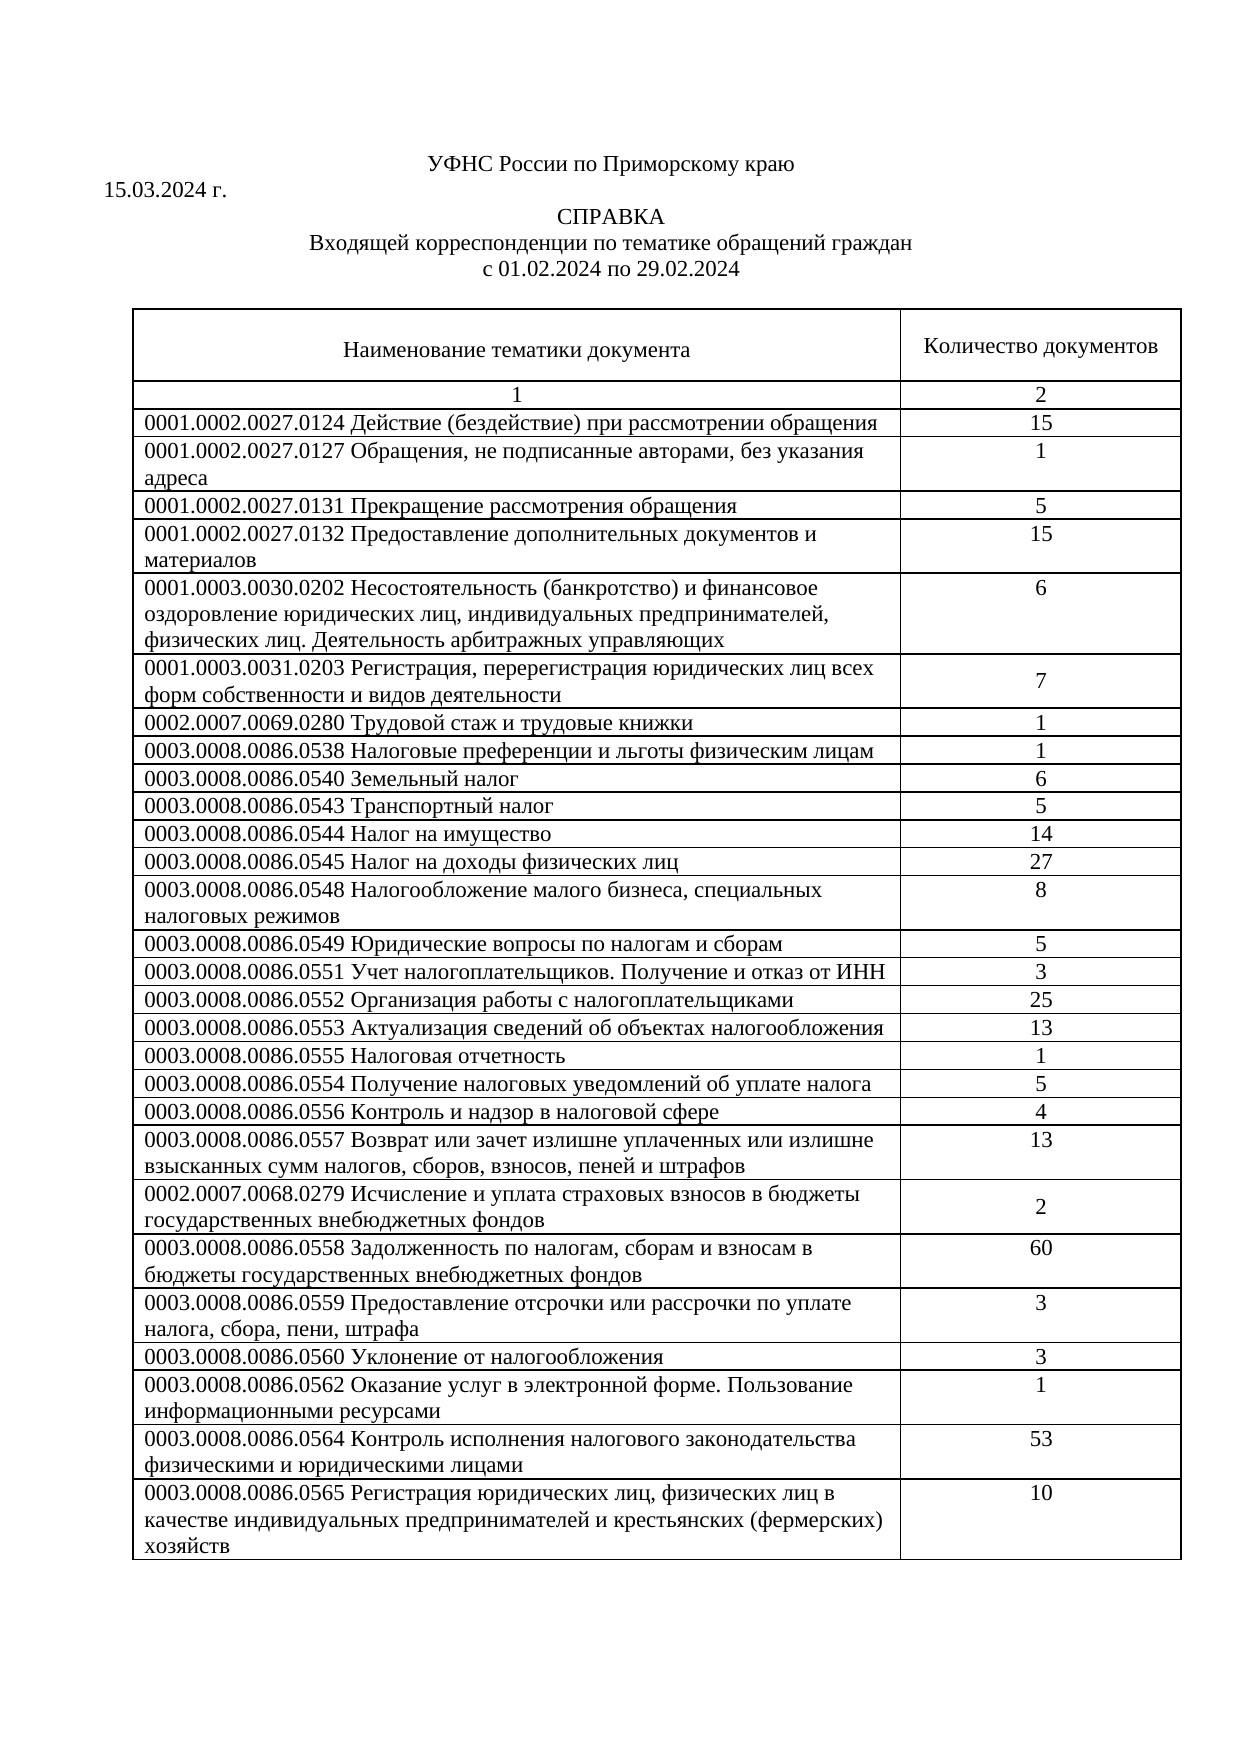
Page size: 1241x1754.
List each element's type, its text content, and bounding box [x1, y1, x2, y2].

table_cell 0003.0008.0086.0548 Налогообложение малого бизнеса, специальных налоговых режимов [134, 876, 900, 929]
table_cell 5 [901, 931, 1180, 957]
table_cell 1 [901, 709, 1180, 735]
table_cell 0003.0008.0086.0555 Налоговая отчетность [134, 1042, 900, 1068]
table_cell 0002.0007.0069.0280 Трудовой стаж и трудовые книжки [134, 709, 900, 735]
table_cell 0001.0002.0027.0127 Обращения, не подписанные авторами, без указания адреса [134, 437, 900, 490]
table_cell 2 [901, 382, 1180, 408]
table_cell 0003.0008.0086.0557 Возврат или зачет излишне уплаченных или излишне взысканных сумм налогов, сборов, взносов, пеней и штрафов [134, 1126, 900, 1179]
table_cell 14 [901, 821, 1180, 847]
table_cell 5 [901, 793, 1180, 819]
table_header Количество документов [901, 310, 1180, 380]
table_cell 53 [901, 1425, 1180, 1478]
text УФНС России по Приморскому краю [103, 150, 1118, 176]
table_cell 0002.0007.0068.0279 Исчисление и уплата страховых взносов в бюджеты государственных внебюджетных фондов [134, 1180, 900, 1233]
table_cell 0003.0008.0086.0552 Организация работы с налогоплательщиками [134, 986, 900, 1013]
table_cell 13 [901, 1126, 1180, 1179]
table_cell 27 [901, 848, 1180, 875]
table_cell 0003.0008.0086.0540 Земельный налог [134, 765, 900, 791]
text 15.03.2024 г. [103, 176, 1118, 203]
table_cell 0003.0008.0086.0565 Регистрация юридических лиц, физических лиц в качестве индивидуальных предпринимателей и крестьянских (фермерских) хозяйств [134, 1480, 900, 1558]
text СПРАВКА [103, 203, 1118, 229]
table_header Наименование тематики документа [134, 310, 900, 380]
table_cell 0001.0003.0031.0203 Регистрация, перерегистрация юридических лиц всех форм собственности и видов деятельности [134, 655, 900, 707]
table_cell 3 [901, 1289, 1180, 1341]
table_cell 13 [901, 1014, 1180, 1041]
table_cell 0003.0008.0086.0544 Налог на имущество [134, 821, 900, 847]
table_cell 0003.0008.0086.0558 Задолженность по налогам, сборам и взносам в бюджеты государственных внебюджетных фондов [134, 1235, 900, 1287]
table_cell 5 [901, 492, 1180, 518]
text c 01.02.2024 по 29.02.2024 [103, 255, 1118, 282]
table_cell 15 [901, 410, 1180, 436]
table_cell 8 [901, 876, 1180, 929]
table_cell 1 [901, 437, 1180, 490]
table_cell 0003.0008.0086.0554 Получение налоговых уведомлений об уплате налога [134, 1070, 900, 1096]
table_cell 0003.0008.0086.0551 Учет налогоплательщиков. Получение и отказ от ИНН [134, 958, 900, 985]
table_cell 25 [901, 986, 1180, 1013]
table_cell 0003.0008.0086.0556 Контроль и надзор в налоговой сфере [134, 1098, 900, 1124]
table_cell 2 [901, 1180, 1180, 1233]
table_cell 1 [901, 1371, 1180, 1424]
text Входящей корреспонденции по тематике обращений граждан [103, 229, 1118, 255]
table_cell 3 [901, 958, 1180, 985]
table_cell 0003.0008.0086.0562 Оказание услуг в электронной форме. Пользование информационными ресурсами [134, 1371, 900, 1424]
table_cell 1 [901, 737, 1180, 763]
table_cell 10 [901, 1480, 1180, 1558]
table_cell 0003.0008.0086.0538 Налоговые преференции и льготы физическим лицам [134, 737, 900, 763]
table_cell 0003.0008.0086.0560 Уклонение от налогообложения [134, 1343, 900, 1369]
table_cell 1 [901, 1042, 1180, 1068]
table_cell 0003.0008.0086.0549 Юридические вопросы по налогам и сборам [134, 931, 900, 957]
table_cell 0001.0002.0027.0132 Предоставление дополнительных документов и материалов [134, 520, 900, 572]
table_cell 1 [134, 382, 900, 408]
table_cell 15 [901, 520, 1180, 572]
table_cell 0003.0008.0086.0559 Предоставление отсрочки или рассрочки по уплате налога, сбора, пени, штрафа [134, 1289, 900, 1341]
table_cell 0001.0003.0030.0202 Несостоятельность (банкротство) и финансовое оздоровление юридических лиц, индивидуальных предпринимателей, физических лиц. Деятельность арбитражных управляющих [134, 574, 900, 653]
table_cell 0001.0002.0027.0131 Прекращение рассмотрения обращения [134, 492, 900, 518]
table_cell 0003.0008.0086.0545 Налог на доходы физических лиц [134, 848, 900, 875]
table_cell 0003.0008.0086.0553 Актуализация сведений об объектах налогообложения [134, 1014, 900, 1041]
table_cell 0003.0008.0086.0543 Транспортный налог [134, 793, 900, 819]
table_cell 6 [901, 574, 1180, 653]
table_cell 0003.0008.0086.0564 Контроль исполнения налогового законодательства физическими и юридическими лицами [134, 1425, 900, 1478]
table_cell 5 [901, 1070, 1180, 1096]
table_cell 6 [901, 765, 1180, 791]
table_cell 0001.0002.0027.0124 Действие (бездействие) при рассмотрении обращения [134, 410, 900, 436]
table_cell 7 [901, 655, 1180, 707]
table_cell 4 [901, 1098, 1180, 1124]
table_cell 60 [901, 1235, 1180, 1287]
table_cell 3 [901, 1343, 1180, 1369]
